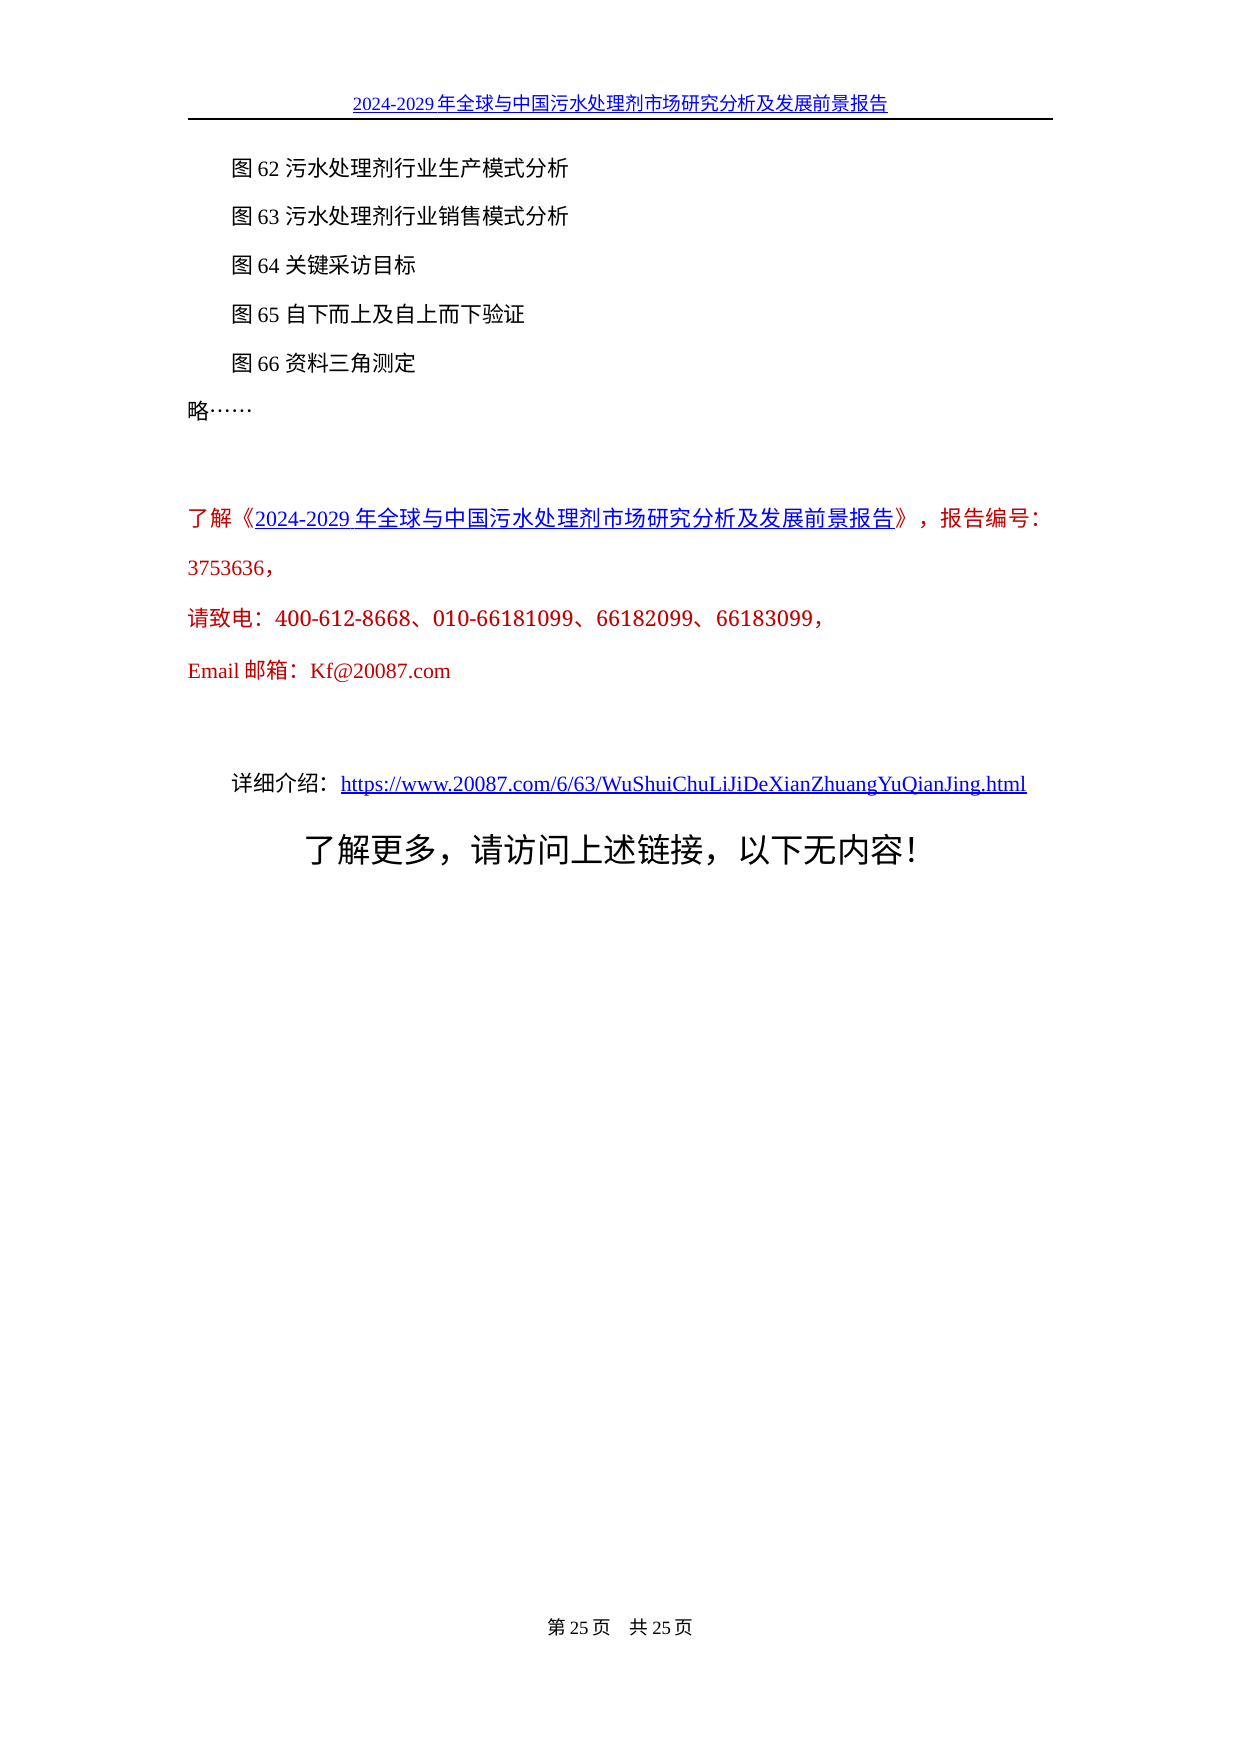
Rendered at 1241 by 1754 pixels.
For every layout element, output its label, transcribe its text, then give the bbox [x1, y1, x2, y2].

text Email邮箱：Kf@20087.com [187, 652, 1053, 685]
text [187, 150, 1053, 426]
text 了解《2024-2029年全球与中国污水处理剂市场研究分析及发展前景报告》，报告编号：3753636， [187, 500, 1053, 582]
text 详细介绍：https://www.20087.com/6/63/WuShuiChuLiJiDeXianZhuangYuQianJing.html [187, 765, 1053, 798]
title 了解更多，请访问上述链接，以下无内容！ [187, 815, 1053, 880]
text 请致电：400-612-8668、010-66181099、66182099、66183099， [187, 601, 1053, 633]
